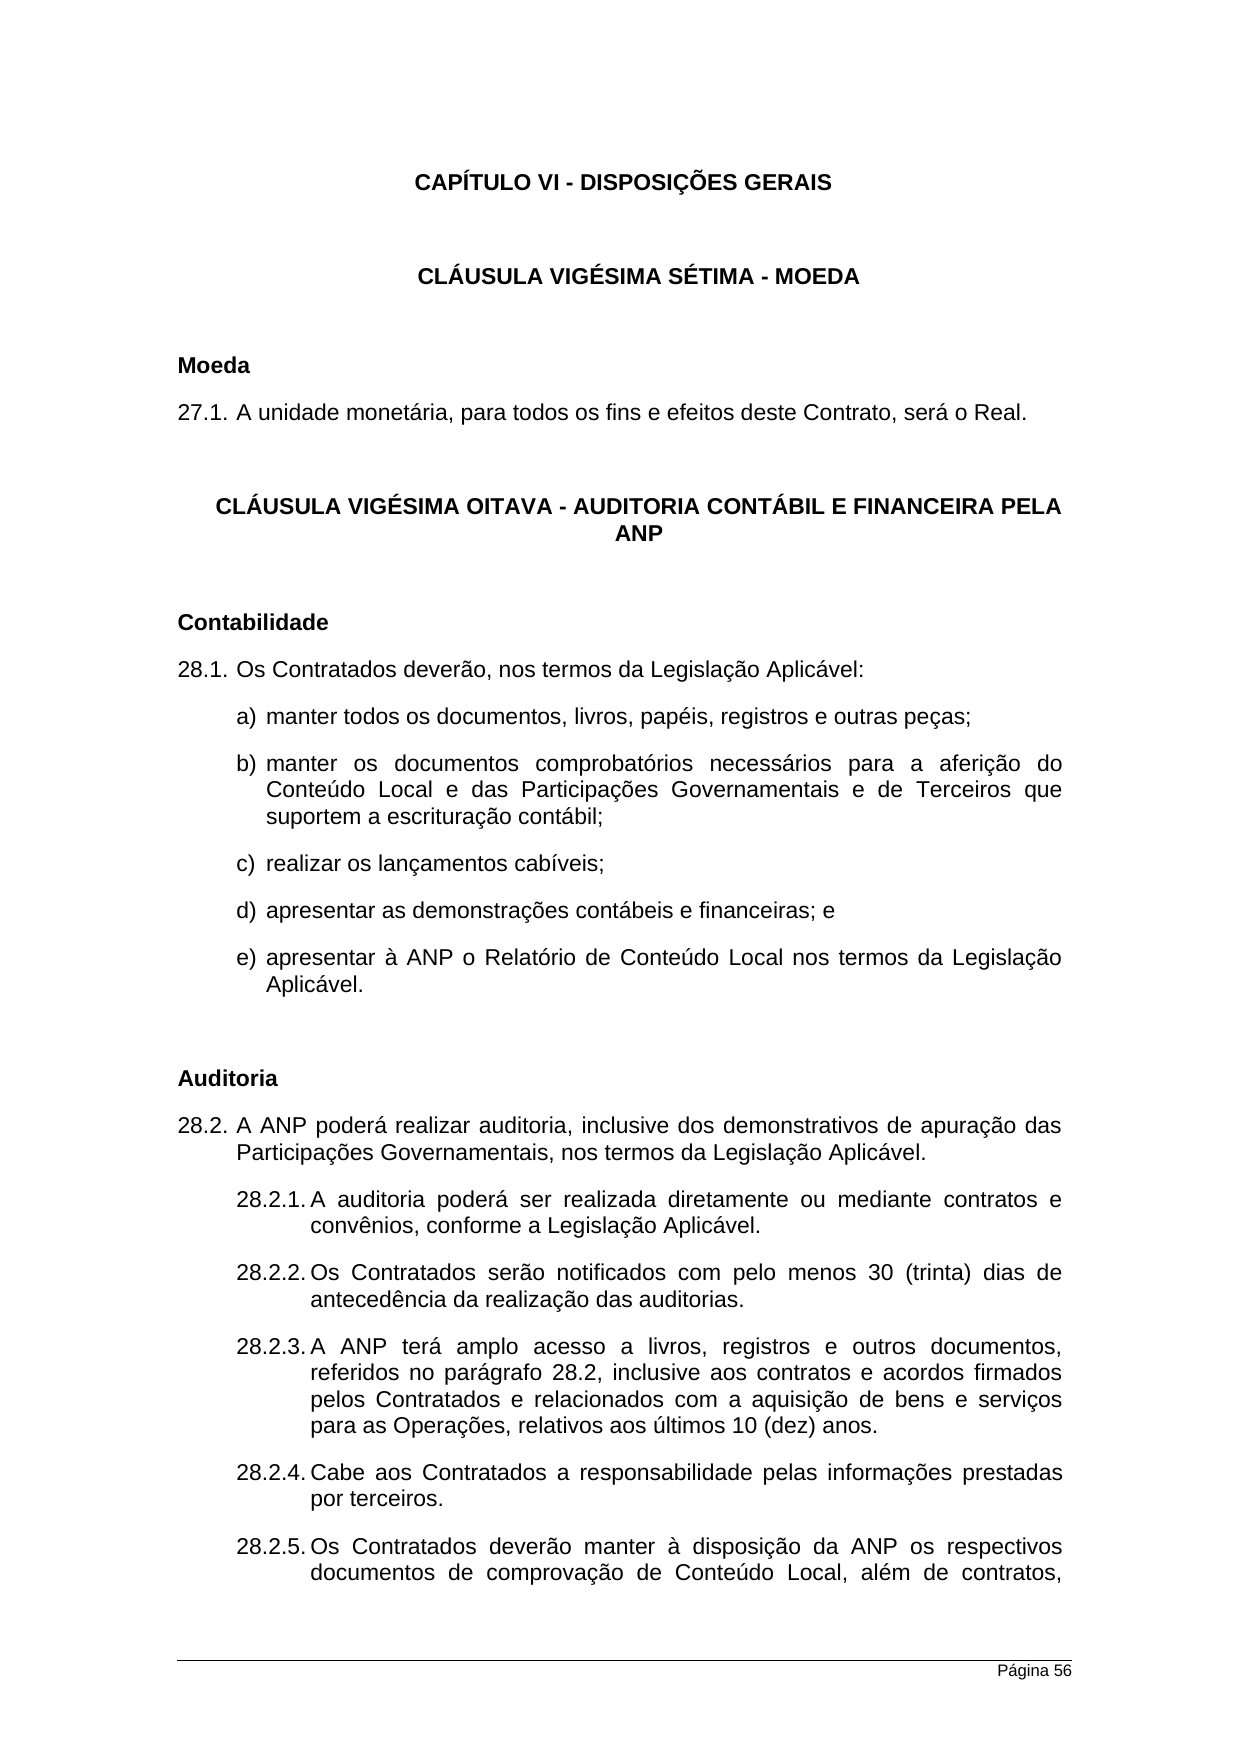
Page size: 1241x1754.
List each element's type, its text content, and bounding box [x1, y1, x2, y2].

list manter os documentos comprobatórios necessários para a aferição do Conteúdo Local e das Participações Governamentais e de Terceiros que suportem a escrituração contábil; [236, 750, 1063, 829]
text DISPOSIÇÕES GERAIS [266, 168, 1063, 195]
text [236, 1533, 1063, 1585]
text Cabe aos Contratados a responsabilidade pelas informações prestadas por terceiros. [236, 1459, 1063, 1512]
list realizar os lançamentos cabíveis; [236, 850, 1063, 876]
text A auditoria poderá ser realizada diretamente ou mediante contratos e convênios, conforme a Legislação Aplicável. [236, 1186, 1063, 1238]
list apresentar as demonstrações contábeis e financeiras; e [236, 897, 1063, 923]
text A ANP poderá realizar auditoria, inclusive dos demonstrativos de apuração das Participações Governamentais, nos termos da Legislação Aplicável. [177, 1112, 1063, 1165]
list manter todos os documentos, livros, papéis, registros e outras peças; [236, 703, 1063, 729]
text Cláusula Vigésima Sétima - Moeda [177, 263, 1063, 289]
text A ANP terá amplo acesso a livros, registros e outros documentos, referidos no parágrafo 28.2, inclusive aos contratos e acordos firmados pelos Contratados e relacionados com a aquisição de bens e serviços para as Operações, relativos aos últimos 10 (dez) anos. [236, 1333, 1063, 1438]
text Contabilidade [177, 608, 1063, 635]
list apresentar à ANP o Relatório de Conteúdo Local nos termos da Legislação Aplicável. [236, 944, 1063, 997]
text A unidade monetária, para todos os fins e efeitos deste Contrato, será o Real. [177, 399, 1063, 425]
text Os Contratados deverão, nos termos da Legislação Aplicável: [177, 656, 1063, 682]
text Cláusula Vigésima Oitava - Auditoria Contábil e Financeira pela Anp [177, 493, 1063, 546]
text Os Contratados serão notificados com pelo menos 30 (trinta) dias de antecedência da realização das auditorias. [236, 1259, 1063, 1312]
text Auditoria [177, 1065, 1063, 1091]
text Moeda [177, 352, 1063, 378]
